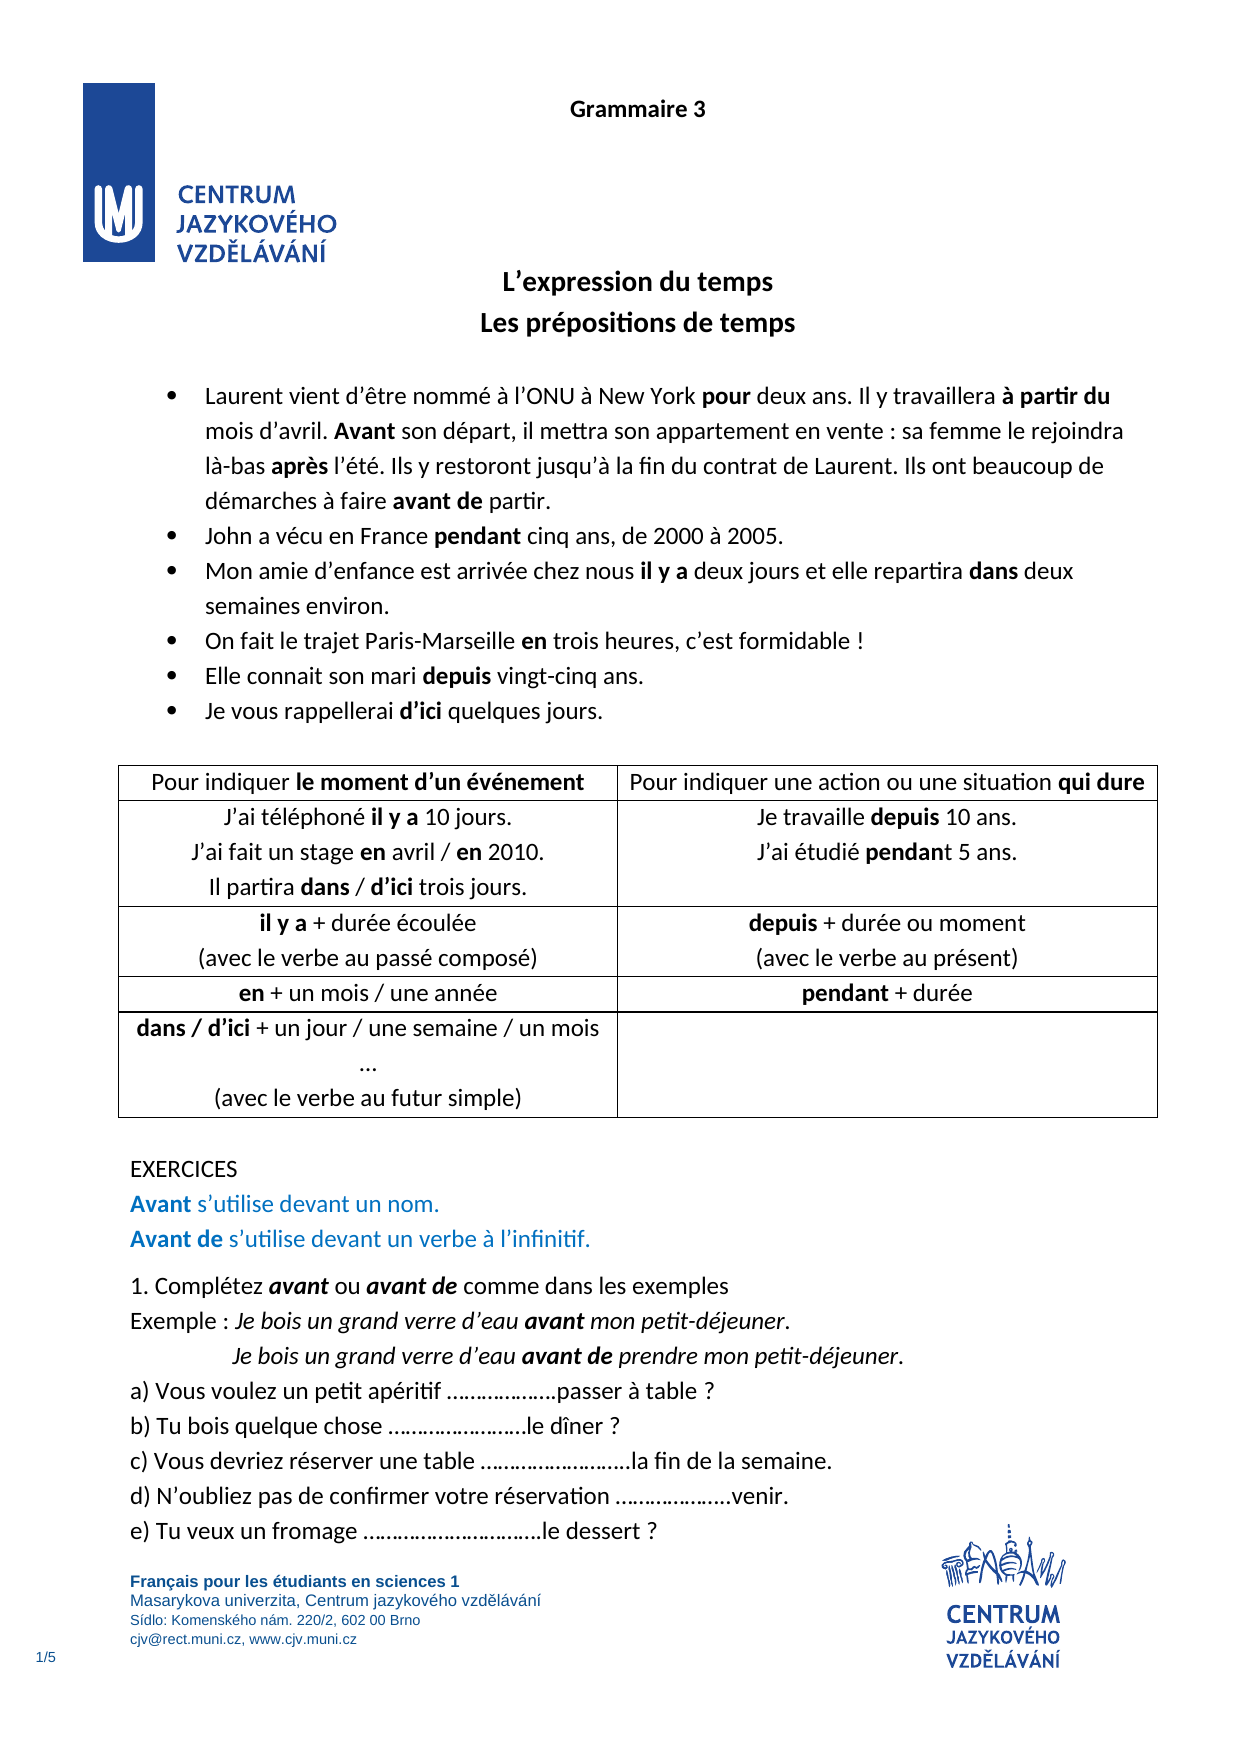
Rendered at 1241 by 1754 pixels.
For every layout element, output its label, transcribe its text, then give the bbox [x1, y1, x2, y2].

text c) Vous devriez réserver une table ……………………..la fin de la semaine. [130, 1445, 1146, 1476]
table_cell Je travaille depuis 10 ans. J’ai étudié pendant 5 ans. [618, 801, 1157, 906]
list Mon amie d’enfance est arrivée chez nous il y a deux jours et elle repartira dans deux semaines environ. [167, 555, 1146, 620]
table_cell J’ai téléphoné il y a 10 jours. J’ai fait un stage en avril / en 2010. Il partira dans / d’ici trois jours. [119, 801, 617, 906]
text EXERCICES [130, 1153, 1146, 1183]
table_cell pendant + durée [618, 977, 1157, 1011]
table_header Pour indiquer le moment d’un événement [119, 766, 617, 800]
list Je vous rappellerai d’ici quelques jours. [167, 695, 1146, 725]
text b) Tu bois quelque chose ……………………le dîner ? [130, 1410, 1146, 1441]
text e) Tu veux un fromage ………………………….le dessert ? [130, 1515, 1146, 1546]
table_cell depuis + durée ou moment (avec le verbe au présent) [618, 907, 1157, 976]
list On fait le trajet Paris-Marseille en trois heures, c’est formidable ! [167, 625, 1146, 655]
list Laurent vient d’être nommé à l’ONU à New York pour deux ans. Il y travaillera à partir du mois d’avril. Avant son départ, il mettra son appartement en vente : sa femme le rejoindra là-bas après l’été. Ils y restoront jusqu’à la fin du contrat de Laurent. Ils ont beaucoup de démarches à faire avant de partir. [167, 380, 1146, 515]
table_cell [618, 1013, 1157, 1117]
list John a vécu en France pendant cinq ans, de 2000 à 2005. [167, 520, 1146, 550]
text 1. Complétez avant ou avant de comme dans les exemples [130, 1270, 1146, 1301]
text Je bois un grand verre d’eau avant de prendre mon petit-déjeuner. [130, 1340, 1146, 1371]
table_header Pour indiquer une action ou une situation qui dure [618, 766, 1157, 800]
text d) N’oubliez pas de confirmer votre réservation ………………..venir. [130, 1480, 1146, 1511]
text a) Vous voulez un petit apéritif ……………….passer à table ? [130, 1375, 1146, 1406]
text L’expression du temps [130, 263, 1146, 298]
text Exemple : Je bois un grand verre d’eau avant mon petit-déjeuner. [130, 1305, 1146, 1336]
table_cell en + un mois / une année [119, 977, 617, 1011]
text Avant s’utilise devant un nom. [130, 1188, 1146, 1218]
text Les prépositions de temps [130, 304, 1146, 339]
list Elle connait son mari depuis vingt-cinq ans. [167, 660, 1146, 690]
table_cell dans / d’ici + un jour / une semaine / un mois … (avec le verbe au futur simple) [119, 1013, 617, 1117]
text Avant de s’utilise devant un verbe à l’infinitif. [130, 1223, 1146, 1253]
table_cell il y a + durée écoulée (avec le verbe au passé composé) [119, 907, 617, 976]
